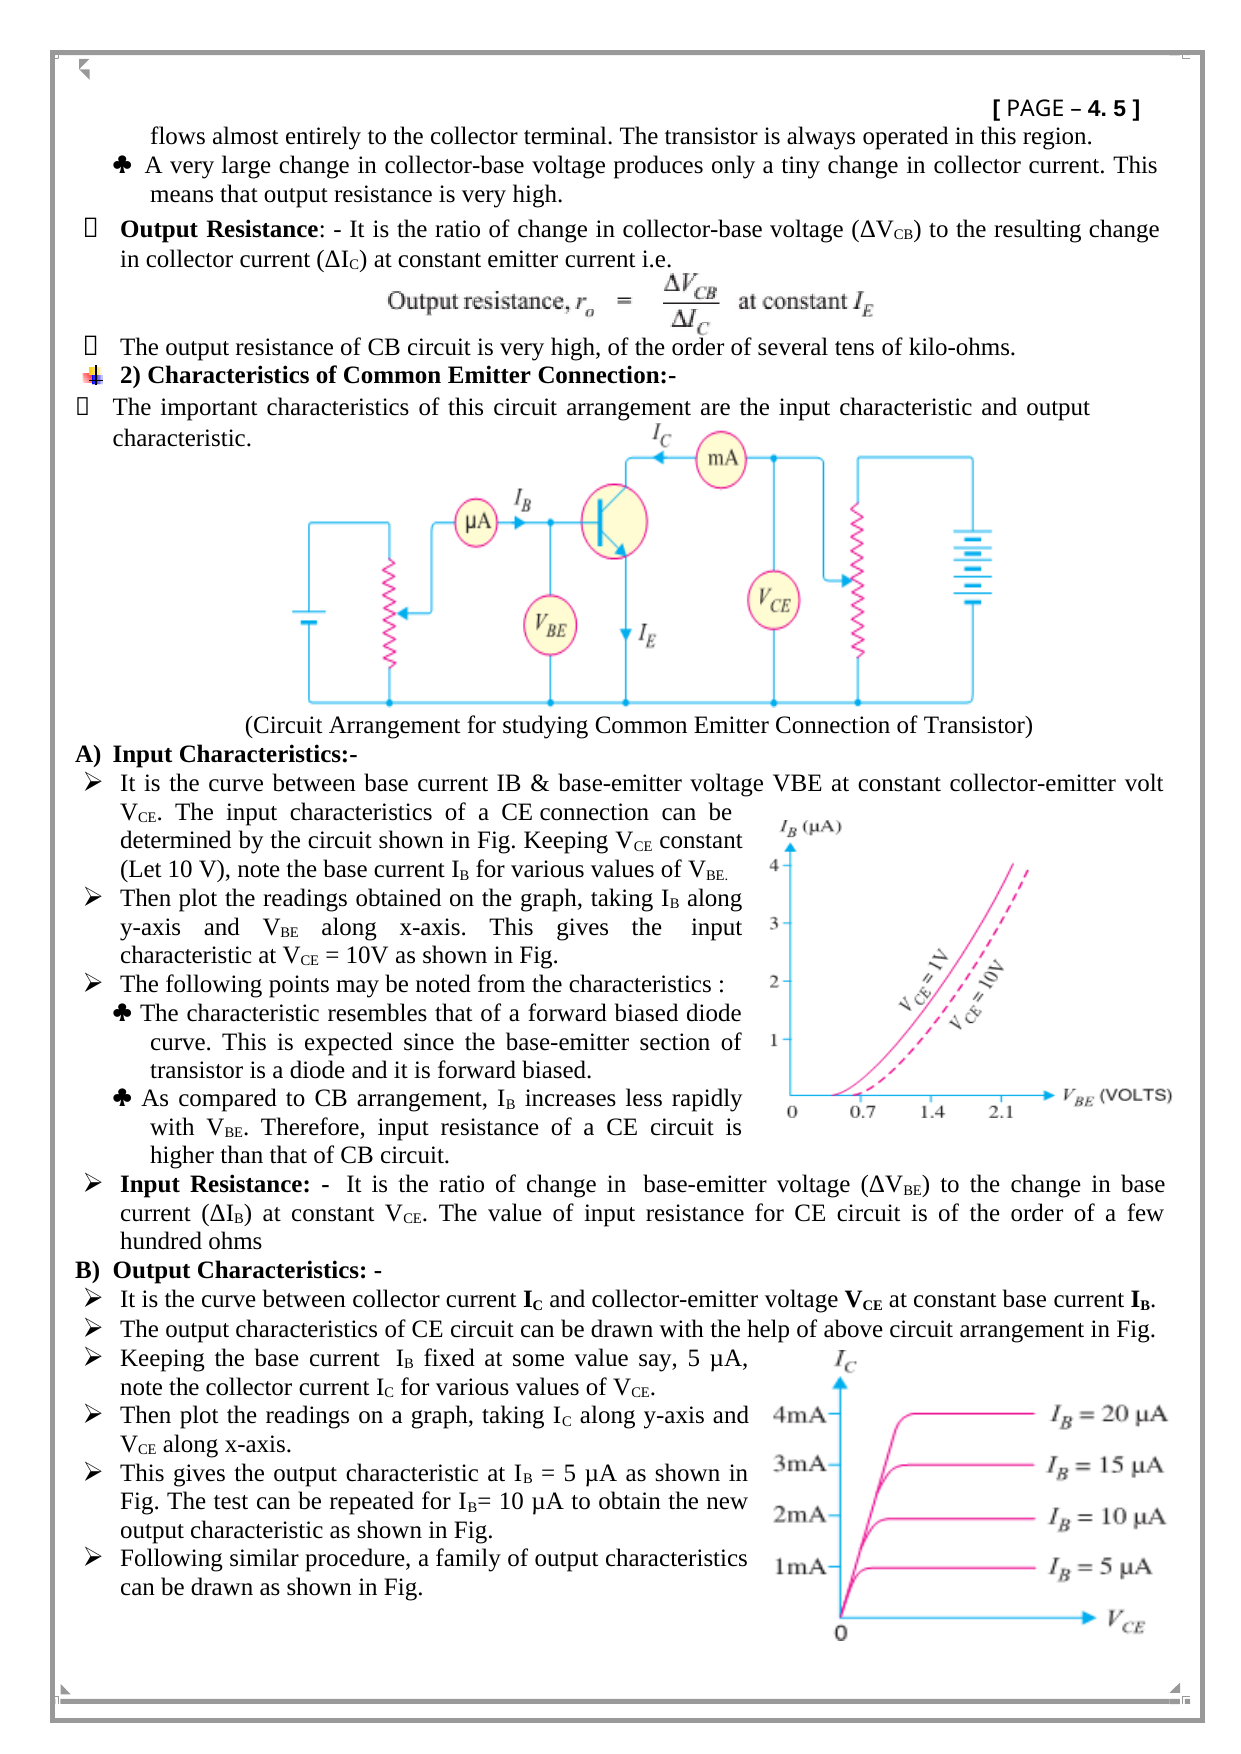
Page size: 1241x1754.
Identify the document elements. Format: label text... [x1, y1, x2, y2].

list Keeping the base current IB fixed at some value say, 5 µA, note the collector current IC for various values of VCE. [82, 1344, 749, 1401]
text [ PAGE – 4. 5 ] [62, 96, 1140, 122]
subtitle Characteristics of Common Emitter Connection:- [120, 361, 1200, 389]
list It is the curve between base current IB & base-emitter voltage VBE at constant collector-emitter volt VCE. The input characteristics of a CE connection can be [82, 768, 1166, 825]
text (Circuit Arrangement for studying Common Emitter Connection of Transistor) [244, 710, 1200, 739]
list Then plot the readings obtained on the graph, taking IB along y-axis and VBE along x-axis. This gives the input characteristic at VCE = 10V as shown in Fig. [82, 883, 742, 969]
list The following points may be noted from the characteristics : [82, 969, 1200, 999]
list Then plot the readings on a graph, taking IC along y-axis and VCE along x-axis. [82, 1401, 749, 1458]
list This gives the output characteristic at IB = 5 µA as shown in Fig. The test can be repeated for IB= 10 µA to obtain the new output characteristic as shown in Fig. [82, 1458, 749, 1543]
list The important characteristics of this circuit arrangement are the input characteristic and output characteristic. [75, 389, 1166, 452]
picture [291, 452, 993, 708]
list It is the curve between collector current IC and collector-emitter voltage VCE at constant base current IB. [82, 1284, 1200, 1314]
picture [769, 820, 1173, 969]
picture [772, 1350, 1170, 1641]
list Input Resistance: - It is the ratio of change in base-emitter voltage (ΔVBE) to the change in base current (ΔIB) at constant VCE. The value of input resistance for CE circuit is of the order of a few hundred ohms [82, 1170, 1166, 1255]
list Following similar procedure, a family of output characteristics can be drawn as shown in Fig. [82, 1544, 749, 1601]
text determined by the circuit shown in Fig. Keeping VCE constant (Let 10 V), note the base current IB for various values of VBE. [120, 826, 742, 883]
list Output Resistance: - It is the ratio of change in collector-base voltage (ΔVCB) to the resulting change in collector current (ΔIC) at constant emitter current i.e. [82, 209, 1165, 273]
text  As compared to CB arrangement, IB increases less rapidly with VBE. Therefore, input resistance of a CE circuit is higher than that of CB circuit. [112, 1084, 743, 1169]
list The output characteristics of CE circuit can be drawn with the help of above circuit arrangement in Fig. [82, 1314, 1200, 1344]
picture [386, 273, 875, 336]
picture [769, 999, 1173, 1118]
text  The characteristic resembles that of a forward biased diode curve. This is expected since the base-emitter section of transistor is a diode and it is forward biased. [112, 999, 742, 1083]
text flows almost entirely to the collector terminal. The transistor is always operated in this region. [150, 122, 1200, 150]
subtitle Input Characteristics:- [75, 739, 1200, 768]
subtitle Output Characteristics: - [75, 1255, 1200, 1284]
text  A very large change in collector-base voltage produces only a tiny change in collector current. This means that output resistance is very high. [112, 151, 1200, 208]
picture [82, 365, 103, 385]
